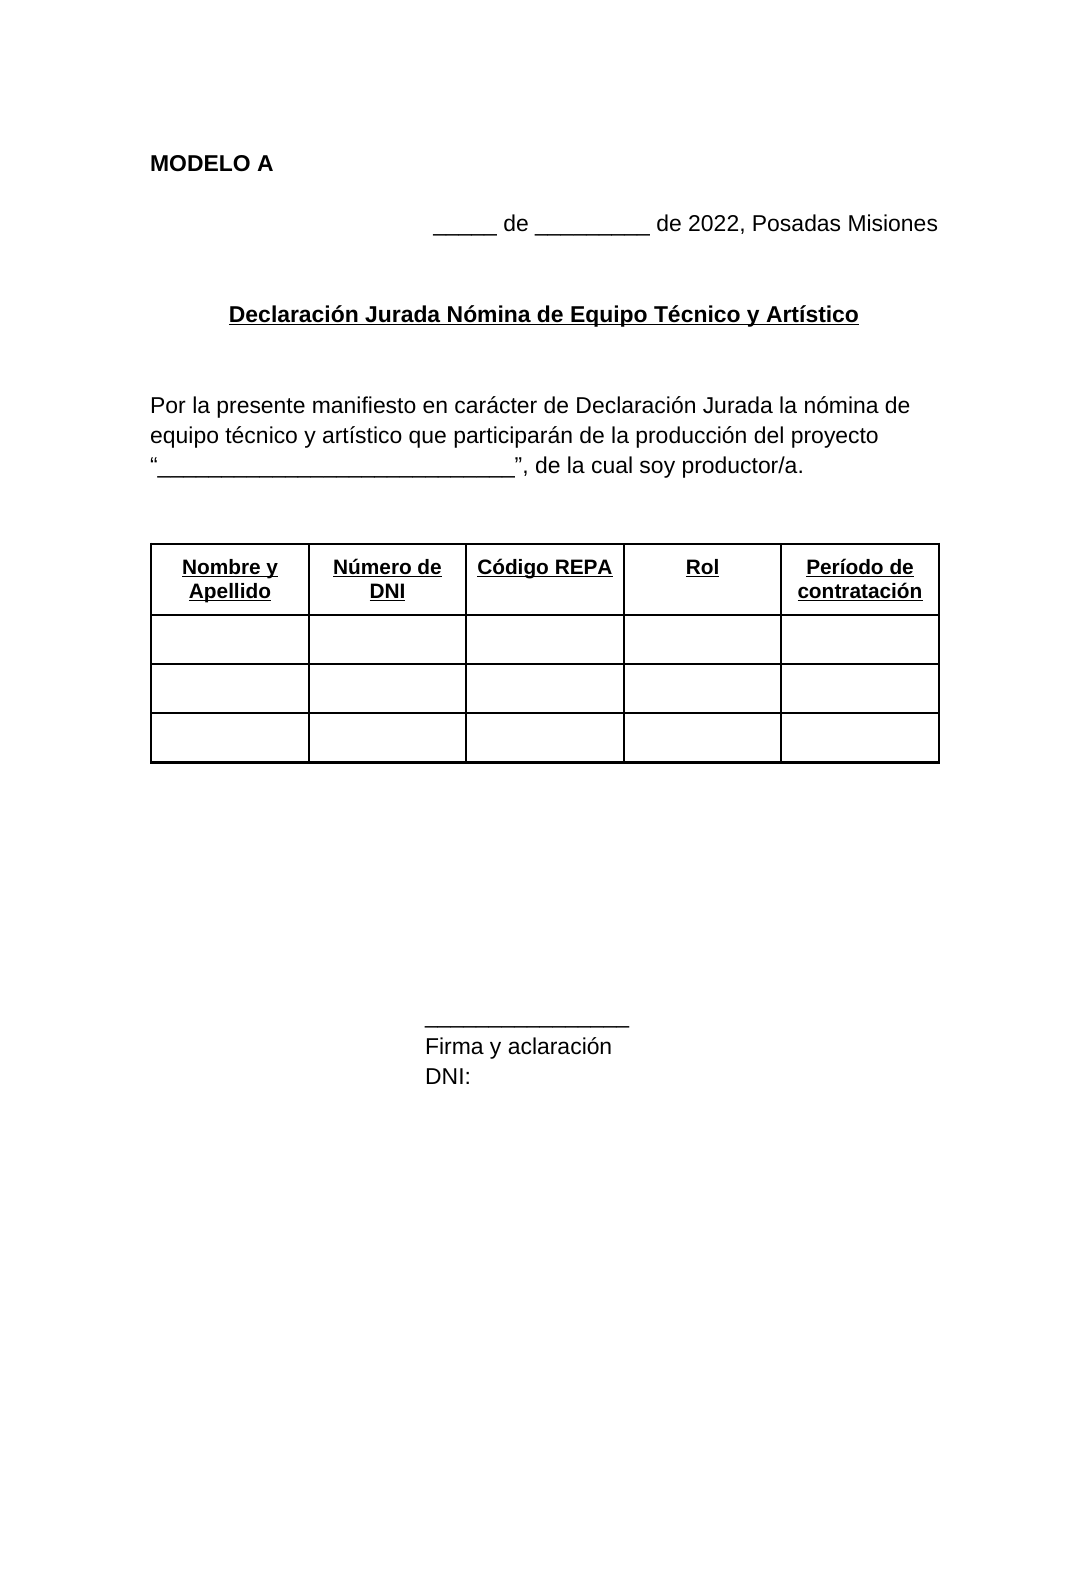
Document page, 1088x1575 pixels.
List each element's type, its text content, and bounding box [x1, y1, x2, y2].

table_cell [782, 714, 938, 761]
table_header Número de DNI [310, 545, 465, 613]
table_cell [310, 665, 465, 712]
table_cell [152, 665, 308, 712]
text Declaración Jurada Nómina de Equipo Técnico y Artístico [150, 301, 937, 327]
table_cell [782, 665, 938, 712]
table_cell [782, 616, 938, 663]
table_cell [310, 714, 465, 761]
text _____ de _________ de 2022, Posadas Misiones [150, 210, 937, 237]
table_header Nombre y Apellido [152, 545, 308, 613]
table_header Rol [625, 545, 780, 613]
table_header Código REPA [467, 545, 623, 613]
table_cell [467, 714, 623, 761]
table_cell [310, 616, 465, 663]
table_cell [625, 665, 780, 712]
table_cell [152, 616, 308, 663]
text MODELO A [150, 150, 937, 176]
table_header Período de contratación [782, 545, 938, 613]
text Por la presente manifiesto en carácter de Declaración Jurada la nómina de equipo técnico y artístico que participarán de la producción del proyecto “____________________________”, de la cual soy productor/a. [150, 392, 937, 478]
table_cell [625, 616, 780, 663]
table_cell [467, 616, 623, 663]
table_cell [467, 665, 623, 712]
table_cell [625, 714, 780, 761]
table_cell [152, 714, 308, 761]
